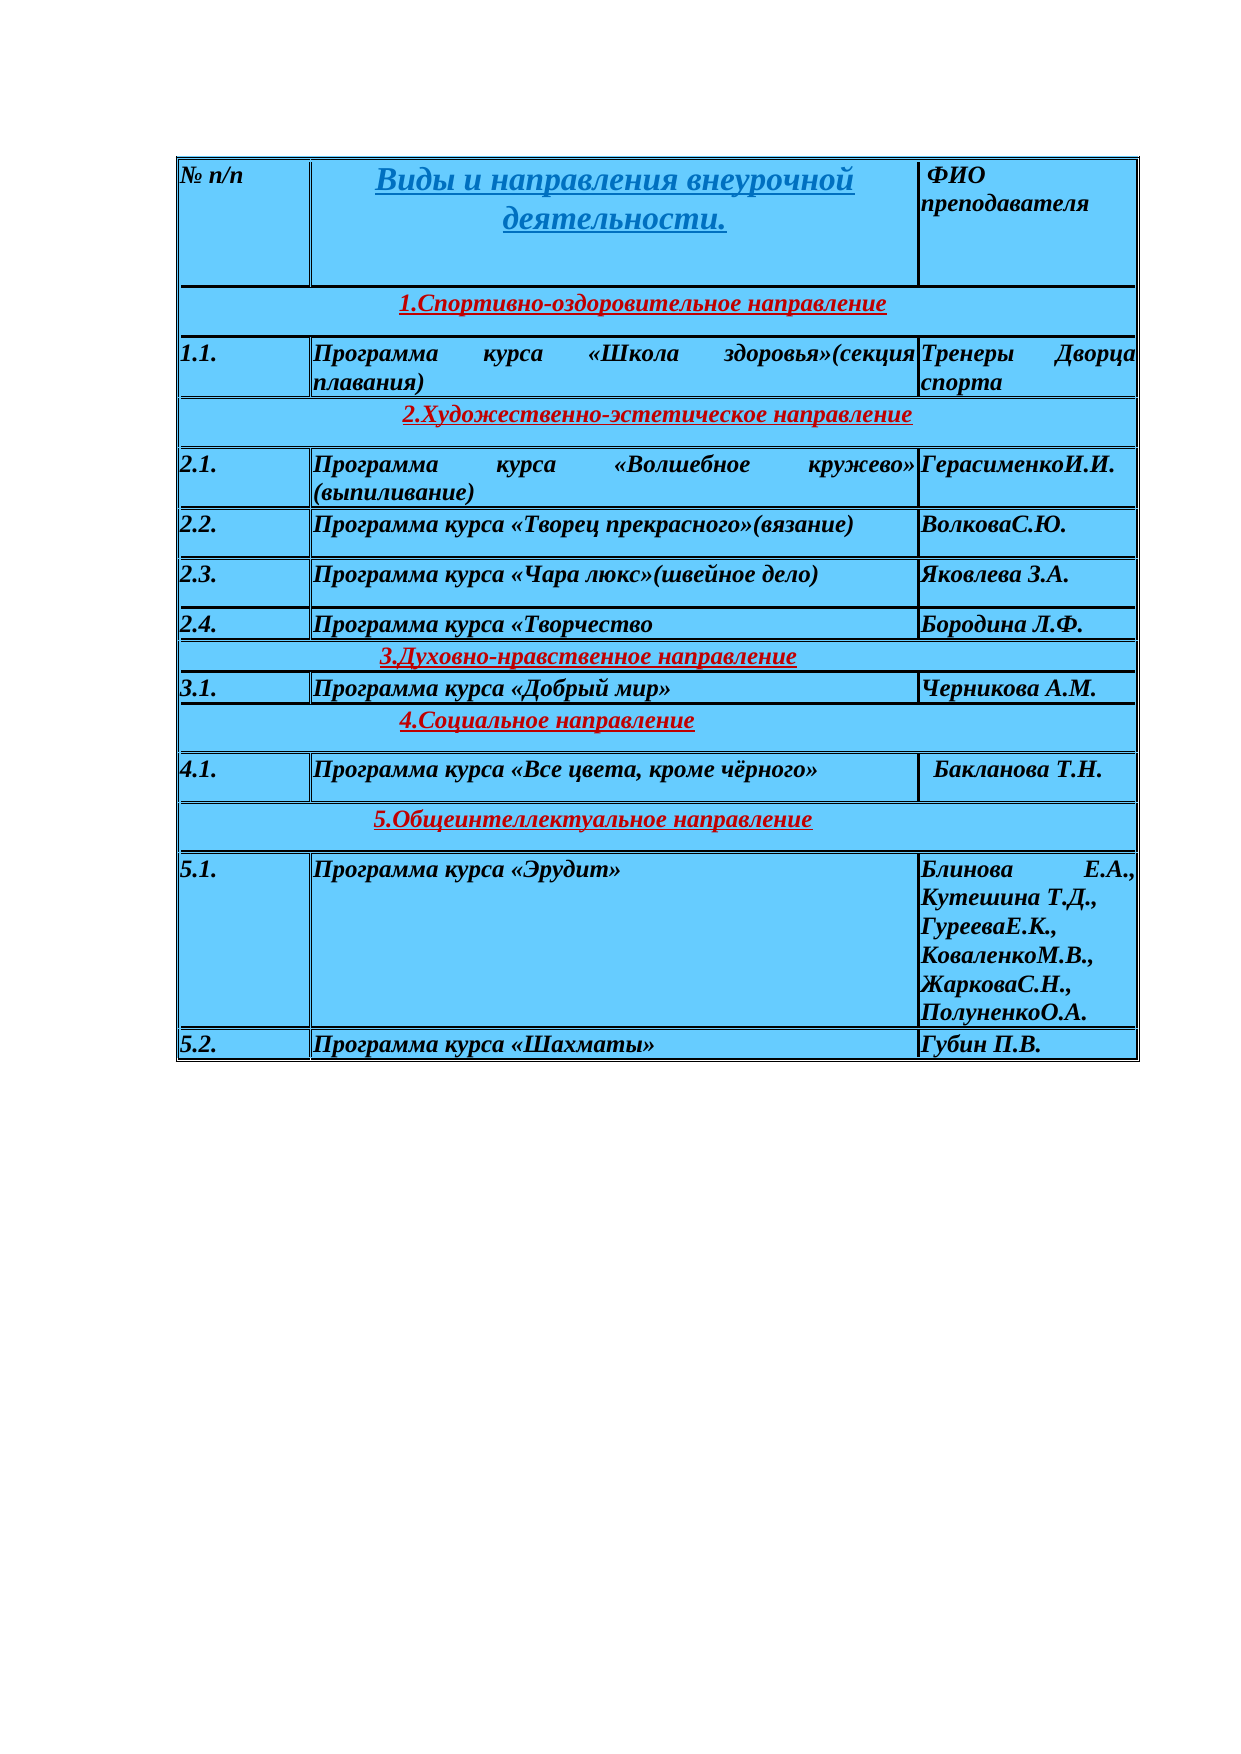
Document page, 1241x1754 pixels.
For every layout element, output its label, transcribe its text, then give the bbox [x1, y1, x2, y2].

table_cell 5.Общеинтеллектуальное направление [177, 801, 1138, 850]
table_cell ГерасименкоИ.И. [918, 446, 1138, 506]
table_cell Программа курса «Творец прекрасного»(вязание) [312, 510, 917, 556]
table_cell Программа курса «Добрый мир» [312, 673, 917, 702]
table_cell ВолковаС.Ю. [920, 506, 1137, 556]
table_cell Программа курса «Эрудит» [312, 854, 917, 1026]
table_cell 1.1. [179, 335, 309, 396]
table_cell Черникова А.М. [920, 670, 1136, 702]
table_cell Тренеры Дворца спорта [920, 335, 1136, 396]
table_header ФИО преподавателя [918, 160, 1136, 285]
table_cell Губин П.В. [918, 1026, 1137, 1058]
table_cell Программа курса «Школа здоровья»(секция плавания) [312, 338, 917, 396]
table_header № п/п [179, 160, 311, 285]
table_cell 5.2. [179, 1026, 311, 1058]
table_cell 4.Социальное направление [179, 702, 1136, 751]
table_cell 2.2. [179, 506, 309, 556]
table_cell 2.1. [177, 446, 311, 506]
table_cell Программа курса «Шахматы» [311, 1030, 918, 1058]
table_cell Программа курса «Все цвета, кроме чёрного» [312, 754, 917, 801]
table_cell 2.Художественно-эстетическое направление [177, 396, 1138, 446]
table_cell 4.1. [177, 751, 311, 801]
table_cell Программа курса «Творчество [312, 609, 917, 638]
table_cell Бородина Л.Ф. [920, 606, 1136, 638]
table_cell 2.4. [179, 606, 309, 638]
table_cell 2.3. [179, 556, 309, 606]
table_cell Яковлева З.А. [920, 556, 1137, 606]
table_cell 3.Духовно-нравственное направление [179, 638, 1137, 670]
table_cell Программа курса «Волшебное кружево» (выпиливание) [312, 449, 917, 506]
table_cell Блинова Е.А., Кутешина Т.Д., ГурееваЕ.К., КоваленкоМ.В., ЖарковаС.Н., ПолуненкоО.А. [920, 850, 1137, 1026]
table_header Виды и направления внеурочной деятельности. [311, 160, 918, 285]
table_cell Бакланова Т.Н. [918, 751, 1138, 801]
table_cell 3.1. [179, 670, 309, 702]
table_cell Программа курса «Чара люкс»(швейное дело) [312, 560, 917, 606]
table_cell 5.1. [179, 850, 309, 1026]
table_cell 1.Спортивно-оздоровительное направление [179, 285, 1136, 335]
